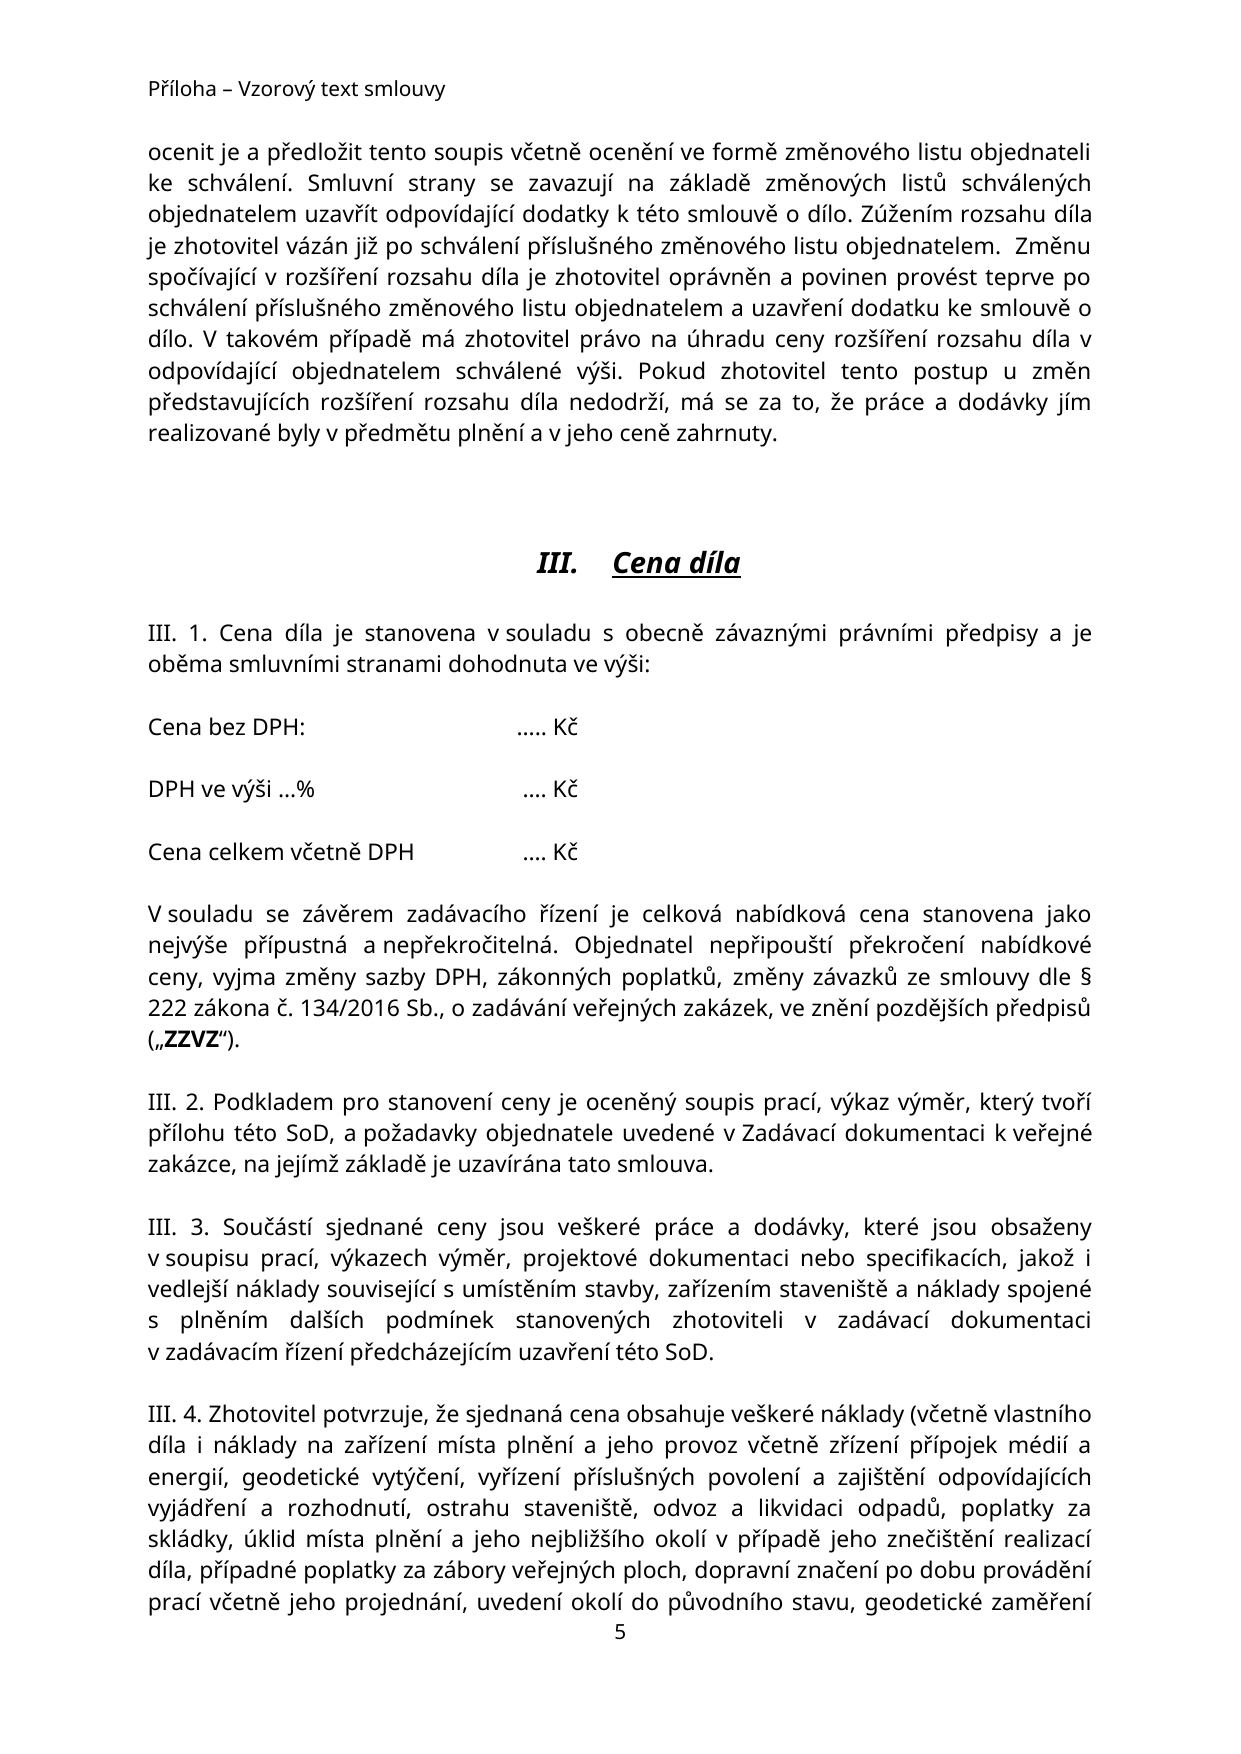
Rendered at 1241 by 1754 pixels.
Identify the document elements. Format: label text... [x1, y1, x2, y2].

text III. 3. Součástí sjednané ceny jsou veškeré práce a dodávky, které jsou obsaženy v soupisu prací, výkazech výměr, projektové dokumentaci nebo specifikacích, jakož i vedlejší náklady související s umístěním stavby, zařízením staveniště a náklady spojené s plněním dalších podmínek stanovených zhotoviteli v zadávací dokumentaci v zadávacím řízení předcházejícím uzavření této SoD. [148, 1211, 1093, 1367]
list Cena díla [185, 542, 1093, 582]
text III. 1. Cena díla je stanovena v souladu s obecně závaznými právními předpisy a je oběma smluvními stranami dohodnuta ve výši: [148, 617, 1093, 679]
text Cena bez DPH: ….. Kč [148, 711, 1093, 742]
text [148, 1398, 1093, 1617]
text Cena celkem včetně DPH …. Kč [148, 836, 1093, 867]
text DPH ve výši …% …. Kč [148, 773, 1093, 804]
text V souladu se závěrem zadávacího řízení je celková nabídková cena stanovena jako nejvýše přípustná a nepřekročitelná. Objednatel nepřipouští překročení nabídkové ceny, vyjma změny sazby DPH, zákonných poplatků, změny závazků ze smlouvy dle § 222 zákona č. 134/2016 Sb., o zadávání veřejných zakázek, ve znění pozdějších předpisů („ZZVZ“). [148, 898, 1093, 1054]
text III. 2. Podkladem pro stanovení ceny je oceněný soupis prací, výkaz výměr, který tvoří přílohu této SoD, a požadavky objednatele uvedené v Zadávací dokumentaci k veřejné zakázce, na jejímž základě je uzavírána tato smlouva. [148, 1086, 1093, 1179]
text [148, 136, 1093, 448]
